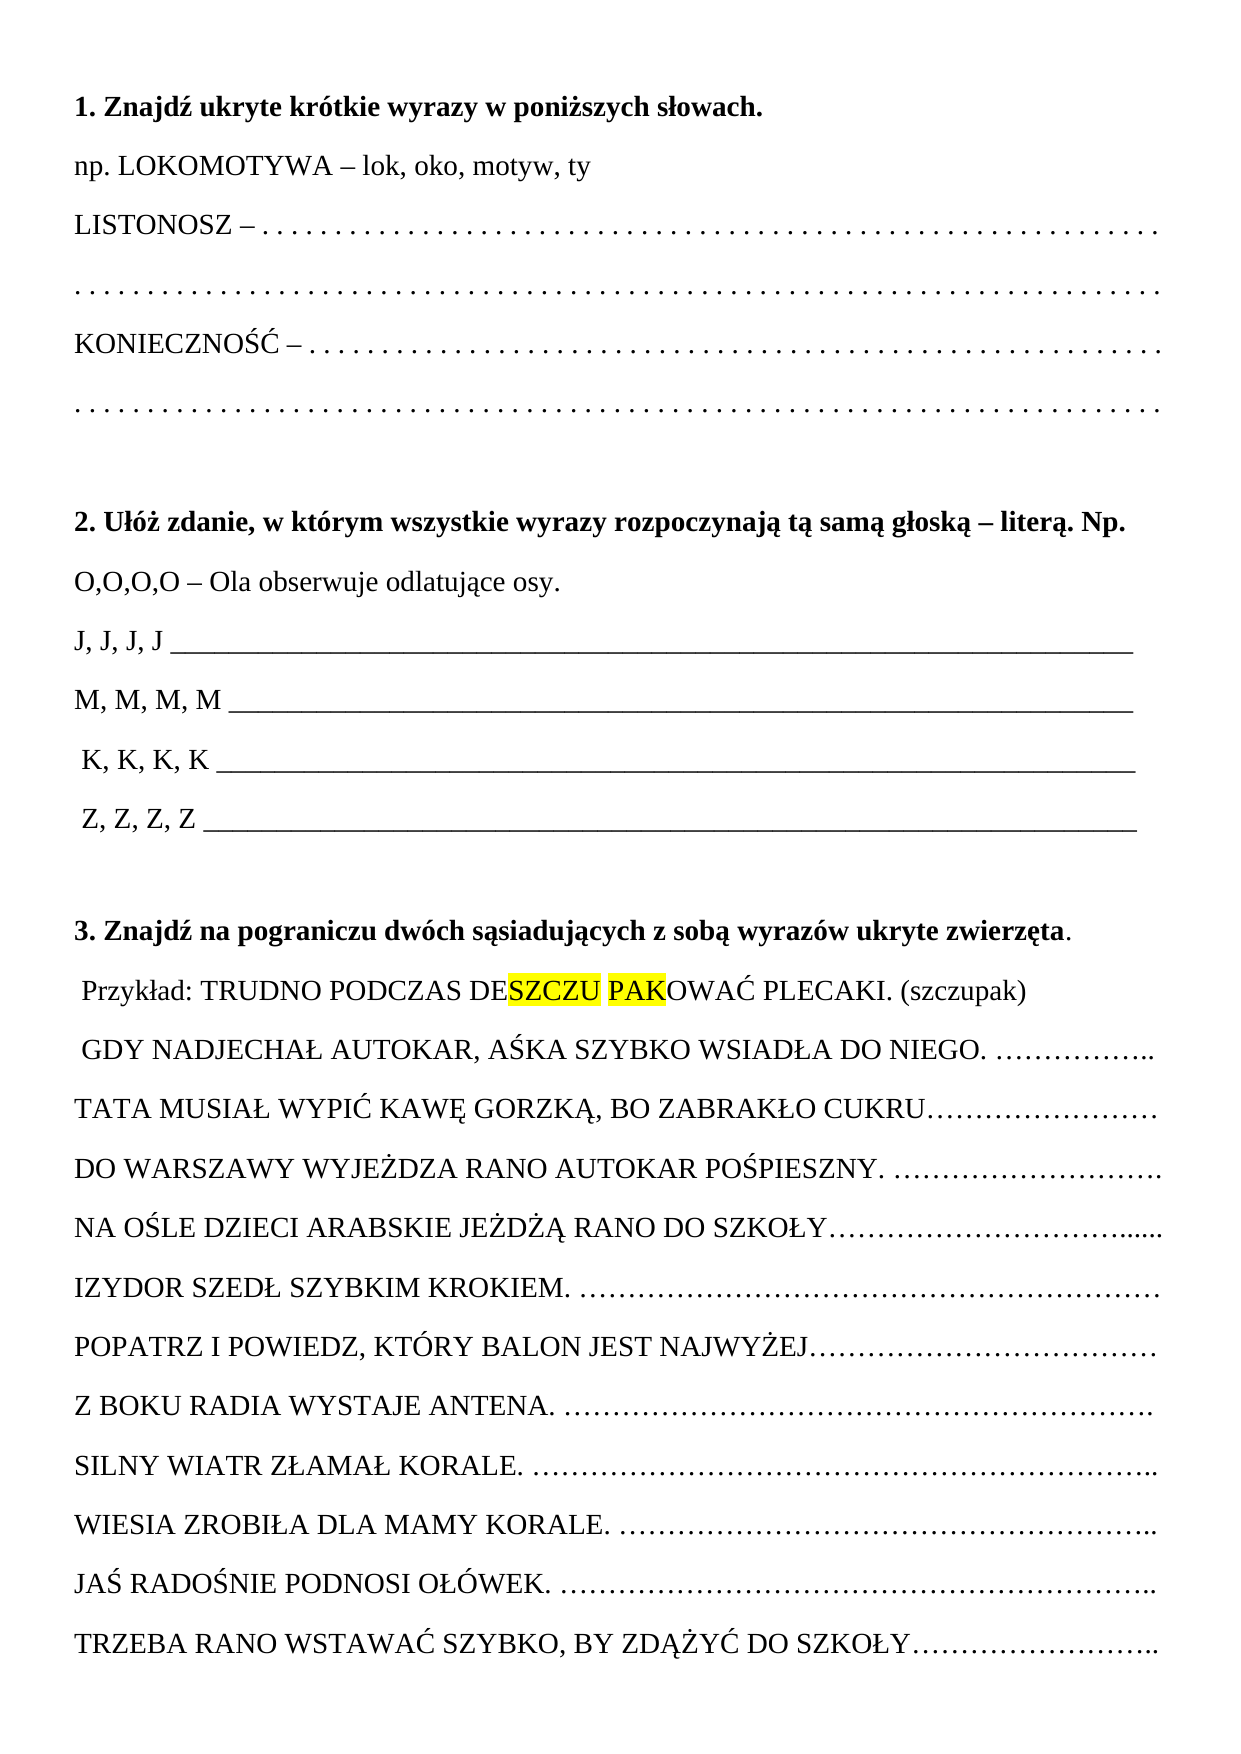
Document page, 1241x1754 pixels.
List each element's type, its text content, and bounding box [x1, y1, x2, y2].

text np. LOKOMOTYWA – lok, oko, motyw, ty [74, 148, 1167, 182]
text TRZEBA RANO WSTAWAĆ SZYBKO, BY ZDĄŻYĆ DO SZKOŁY…………………….. [74, 1626, 1167, 1659]
text SILNY WIATR ZŁAMAŁ KORALE. ……………………………………………………….. [74, 1448, 1167, 1481]
text K, K, K, K _______________________________________________________________ [74, 742, 1167, 775]
text 1. Znajdź ukryte krótkie wyrazy w poniższych słowach. [74, 89, 1167, 122]
text LISTONOSZ – . . . . . . . . . . . . . . . . . . . . . . . . . . . . . . . . . . . . . . . . . . . . . . . . . . . . . . . . . . . . . . [74, 207, 1167, 241]
text . . . . . . . . . . . . . . . . . . . . . . . . . . . . . . . . . . . . . . . . . . . . . . . . . . . . . . . . . . . . . . . . . . . . . . . . . . . [74, 267, 1167, 300]
text TATA MUSIAŁ WYPIĆ KAWĘ GORZKĄ, BO ZABRAKŁO CUKRU…………………… [74, 1092, 1167, 1125]
text M, M, M, M ______________________________________________________________ [74, 682, 1167, 716]
text WIESIA ZROBIŁA DLA MAMY KORALE. ……………………………………………….. [74, 1507, 1167, 1541]
text GDY NADJECHAŁ AUTOKAR, AŚKA SZYBKO WSIADŁA DO NIEGO. …………….. [74, 1032, 1167, 1066]
text POPATRZ I POWIEDZ, KTÓRY BALON JEST NAJWYŻEJ……………………………… [74, 1329, 1167, 1363]
text KONIECZNOŚĆ – . . . . . . . . . . . . . . . . . . . . . . . . . . . . . . . . . . . . . . . . . . . . . . . . . . . . . . . . . . . [74, 326, 1167, 360]
text J, J, J, J __________________________________________________________________ [74, 623, 1167, 657]
text 2. Ułóż zdanie, w którym wszystkie wyrazy rozpoczynają tą samą głoską – literą. Np. [74, 504, 1167, 538]
text O,O,O,O – Ola obserwuje odlatujące osy. [74, 564, 1167, 597]
text DO WARSZAWY WYJEŻDZA RANO AUTOKAR POŚPIESZNY. ………………………. [74, 1151, 1167, 1184]
text Z BOKU RADIA WYSTAJE ANTENA. ……………………………………………………. [74, 1388, 1167, 1422]
text . . . . . . . . . . . . . . . . . . . . . . . . . . . . . . . . . . . . . . . . . . . . . . . . . . . . . . . . . . . . . . . . . . . . . . . . . . . [74, 386, 1167, 419]
text Przykład: TRUDNO PODCZAS DESZCZU PAKOWAĆ PLECAKI. (szczupak) [74, 973, 508, 1006]
text Z, Z, Z, Z ________________________________________________________________ [74, 801, 1167, 835]
text NA OŚLE DZIECI ARABSKIE JEŻDŻĄ RANO DO SZKOŁY…………………………...... [74, 1210, 1167, 1244]
text JAŚ RADOŚNIE PODNOSI OŁÓWEK. …………………………………………………….. [74, 1567, 1167, 1600]
text Przykład: TRUDNO PODCZAS DESZCZU PAKOWAĆ PLECAKI. (szczupak) [666, 973, 1167, 1006]
text 3. Znajdź na pograniczu dwóch sąsiadujących z sobą wyrazów ukryte zwierzęta. [74, 913, 1167, 947]
text IZYDOR SZEDŁ SZYBKIM KROKIEM. …………………………………………………… [74, 1270, 1167, 1303]
